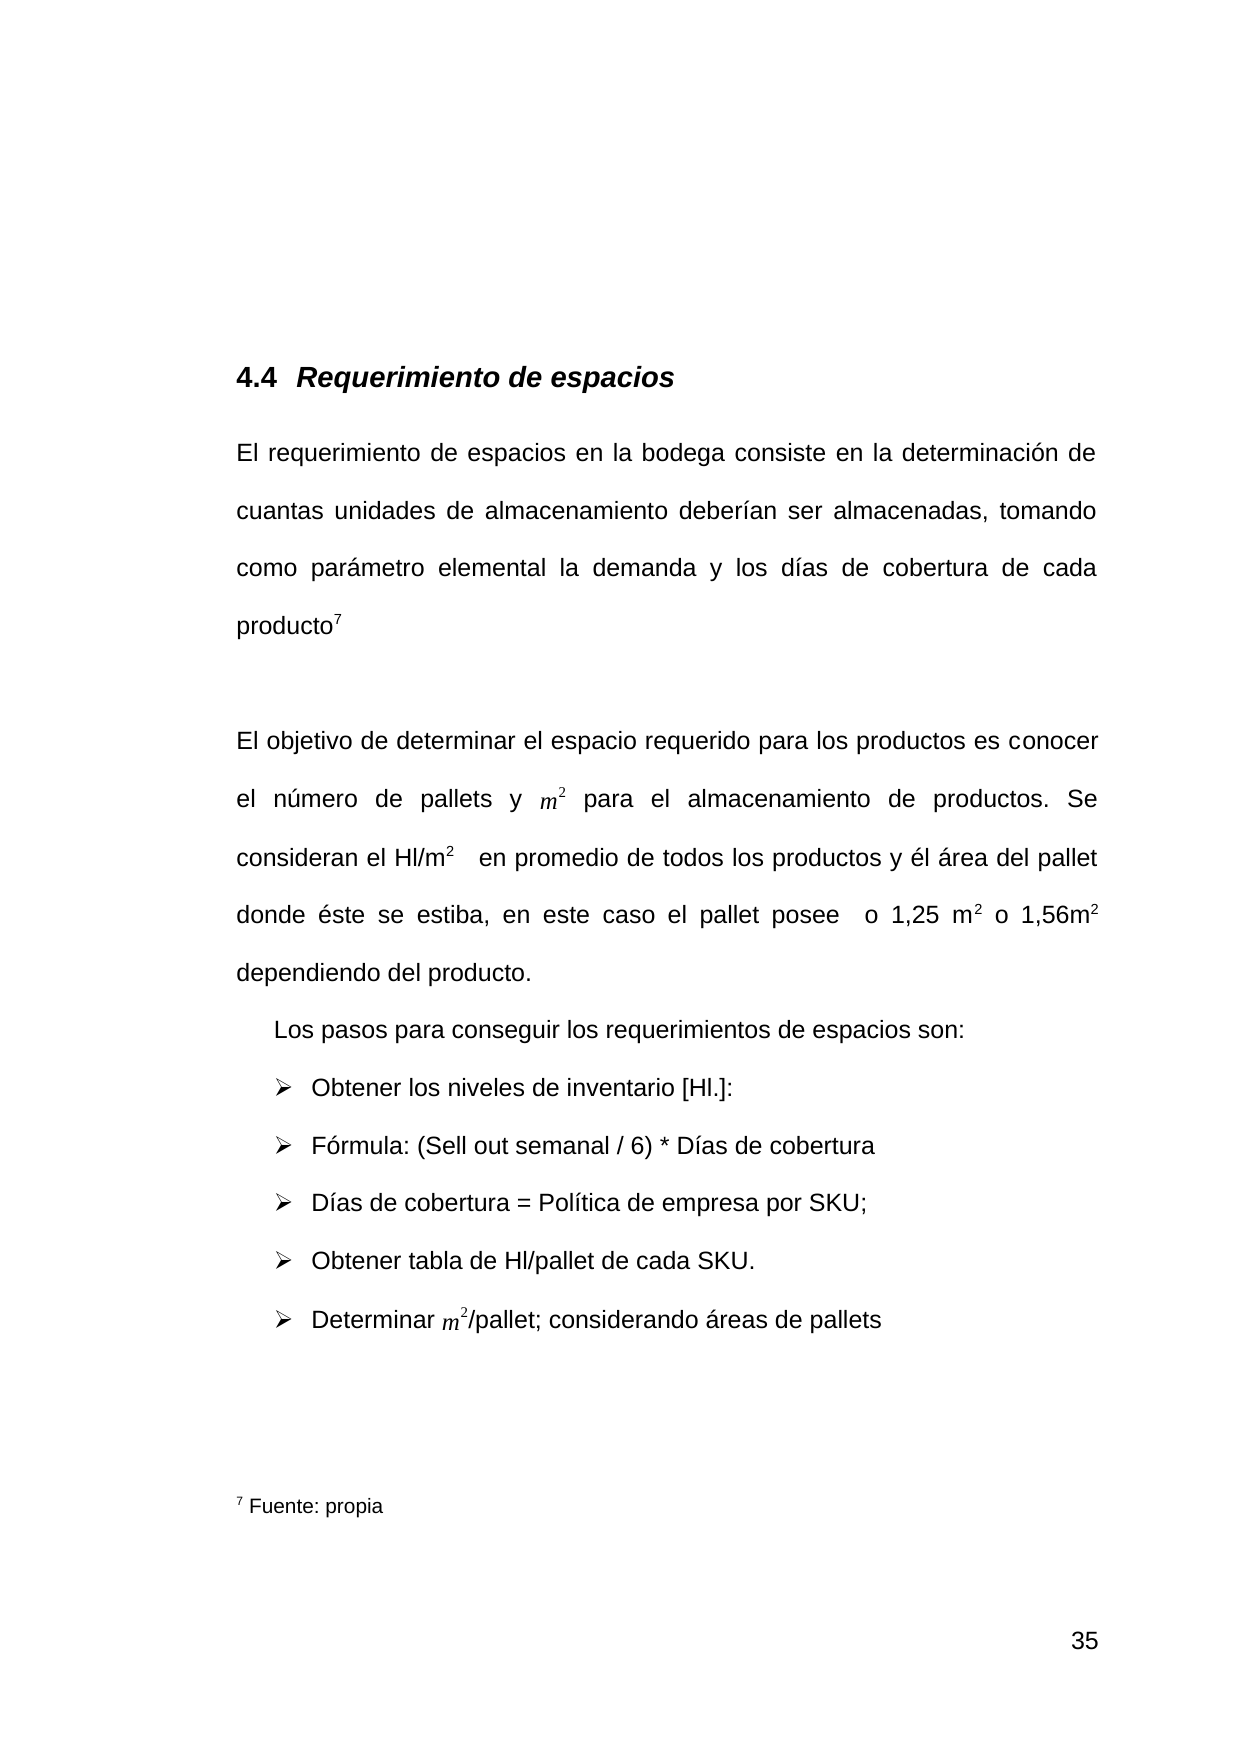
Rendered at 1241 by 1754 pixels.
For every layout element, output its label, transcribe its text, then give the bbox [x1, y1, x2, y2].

subtitle Requerimiento de espacios [236, 360, 1098, 394]
list Los pasos para conseguir los requerimientos de espacios son: [274, 1016, 1098, 1044]
list Fórmula: (Sell out semanal / 6) * Días de cobertura [274, 1131, 1098, 1159]
text El objetivo de determinar el espacio requerido para los productos es conocer el número de pallets y para el almacenamiento de productos. Se consideran el Hl/m2 en promedio de todos los productos y él área del pallet donde éste se estiba, en este caso el pallet posee o 1,25 m2 o 1,56m2 dependiendo del producto. [236, 726, 1098, 987]
list Obtener tabla de Hl/pallet de cada SKU. [274, 1246, 1098, 1275]
list Determinar /pallet; considerando áreas de pallets [274, 1304, 1098, 1335]
text El requerimiento de espacios en la bodega consiste en la determinación de cuantas unidades de almacenamiento deberían ser almacenadas, tomando como parámetro elemental la demanda y los días de cobertura de cada producto [236, 438, 1098, 639]
list Días de cobertura = Política de empresa por SKU; [274, 1188, 1098, 1217]
list Obtener los niveles de inventario [Hl.]: [274, 1073, 1098, 1102]
